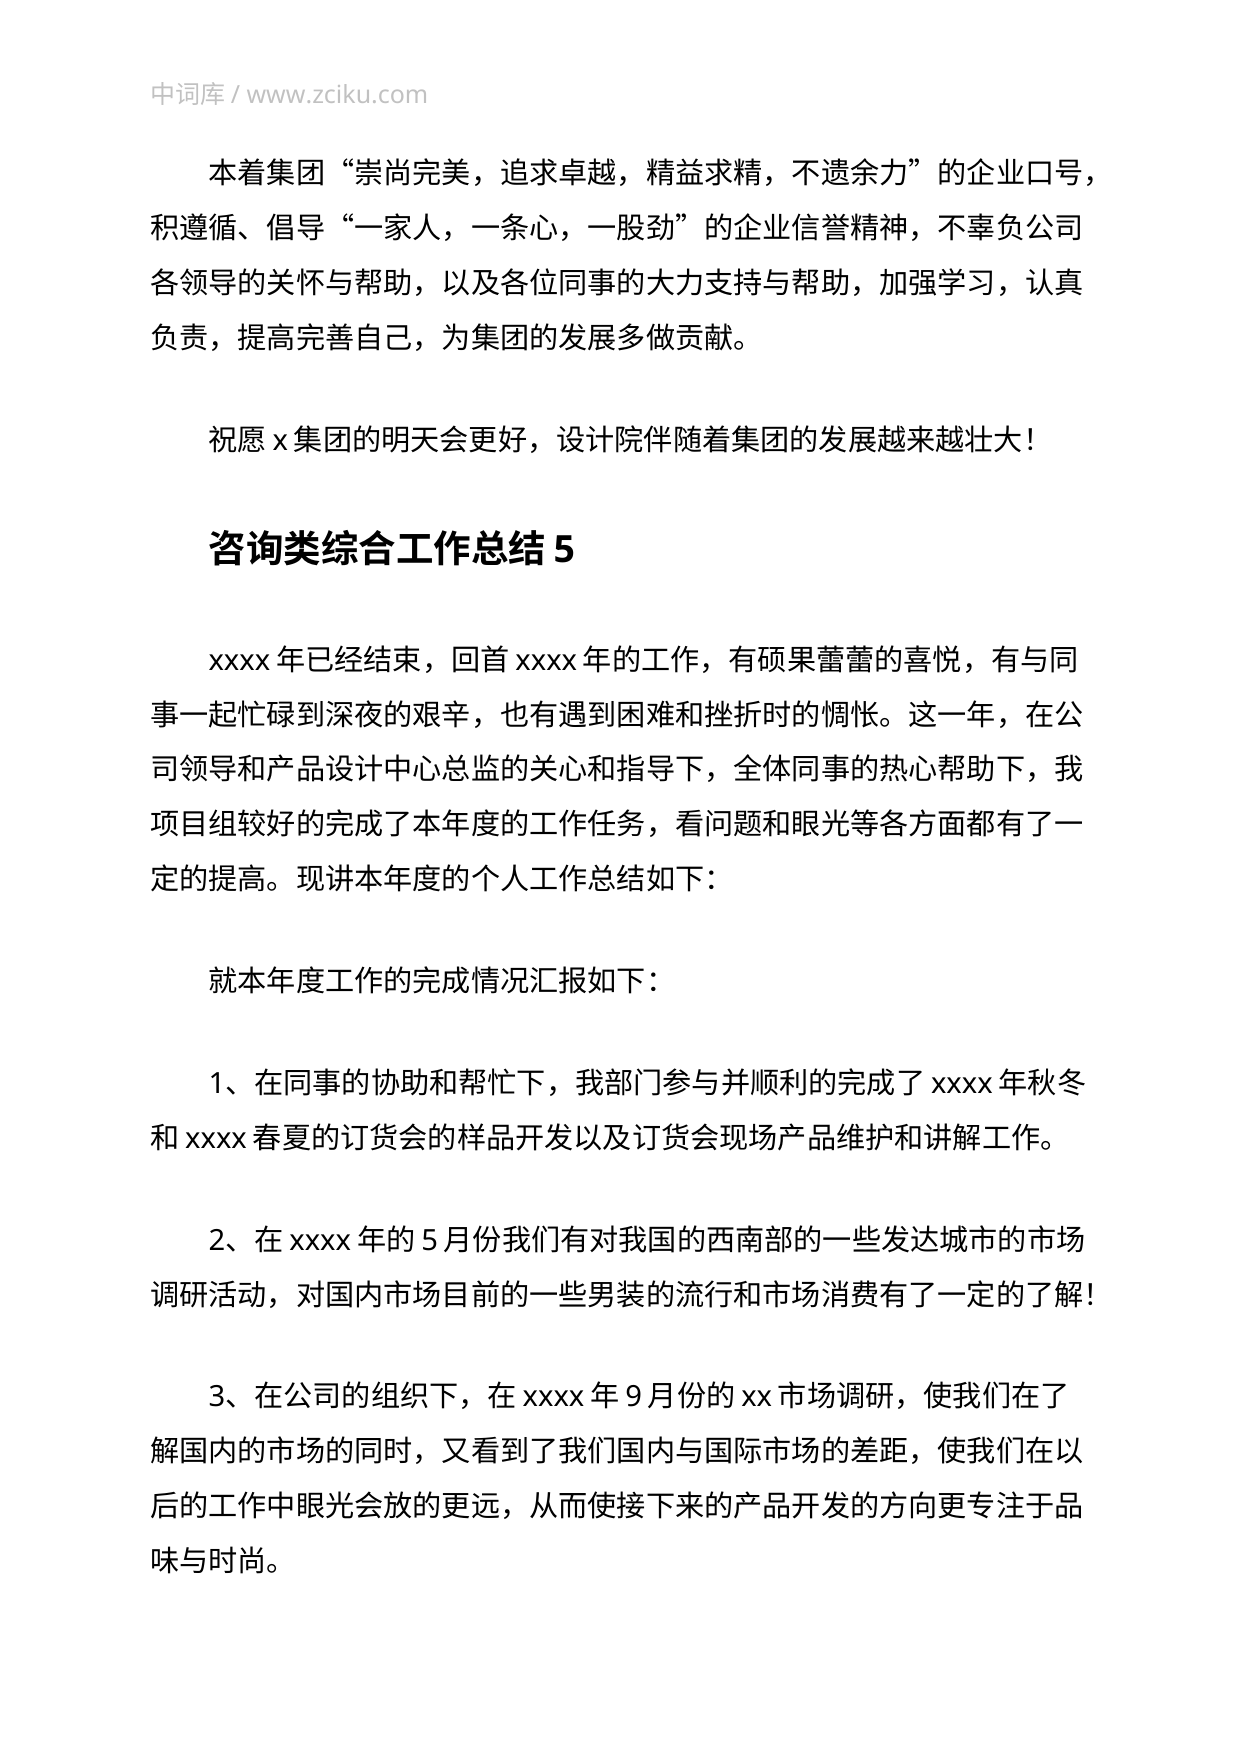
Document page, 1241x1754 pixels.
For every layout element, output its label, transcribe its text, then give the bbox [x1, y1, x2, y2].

text 1、在同事的协助和帮忙下，我部门参与并顺利的完成了xxxx年秋冬和xxxx春夏的订货会的样品开发以及订货会现场产品维护和讲解工作。 [150, 1059, 1090, 1157]
text 就本年度工作的完成情况汇报如下： [150, 957, 1090, 1000]
text 2、在xxxx年的5月份我们有对我国的西南部的一些发达城市的市场调研活动，对国内市场目前的一些男装的流行和市场消费有了一定的了解！ [150, 1216, 1090, 1313]
text 咨询类综合工作总结5 [150, 518, 1090, 573]
text 3、在公司的组织下，在xxxx年9月份的xx市场调研，使我们在了解国内的市场的同时，又看到了我们国内与国际市场的差距，使我们在以后的工作中眼光会放的更远，从而使接下来的产品开发的方向更专注于品味与时尚。 [150, 1373, 1090, 1580]
text xxxx年已经结束，回首xxxx年的工作，有硕果蕾蕾的喜悦，有与同事一起忙碌到深夜的艰辛，也有遇到困难和挫折时的惆怅。这一年，在公司领导和产品设计中心总监的关心和指导下，全体同事的热心帮助下，我项目组较好的完成了本年度的工作任务，看问题和眼光等各方面都有了一定的提高。现讲本年度的个人工作总结如下： [150, 636, 1090, 898]
text 祝愿x集团的明天会更好，设计院伴随着集团的发展越来越壮大！ [150, 416, 1090, 459]
text 本着集团“崇尚完美，追求卓越，精益求精，不遗余力”的企业口号，积遵循、倡导“一家人，一条心，一股劲”的企业信誉精神，不辜负公司各领导的关怀与帮助，以及各位同事的大力支持与帮助，加强学习，认真负责，提高完善自己，为集团的发展多做贡献。 [150, 150, 1090, 357]
